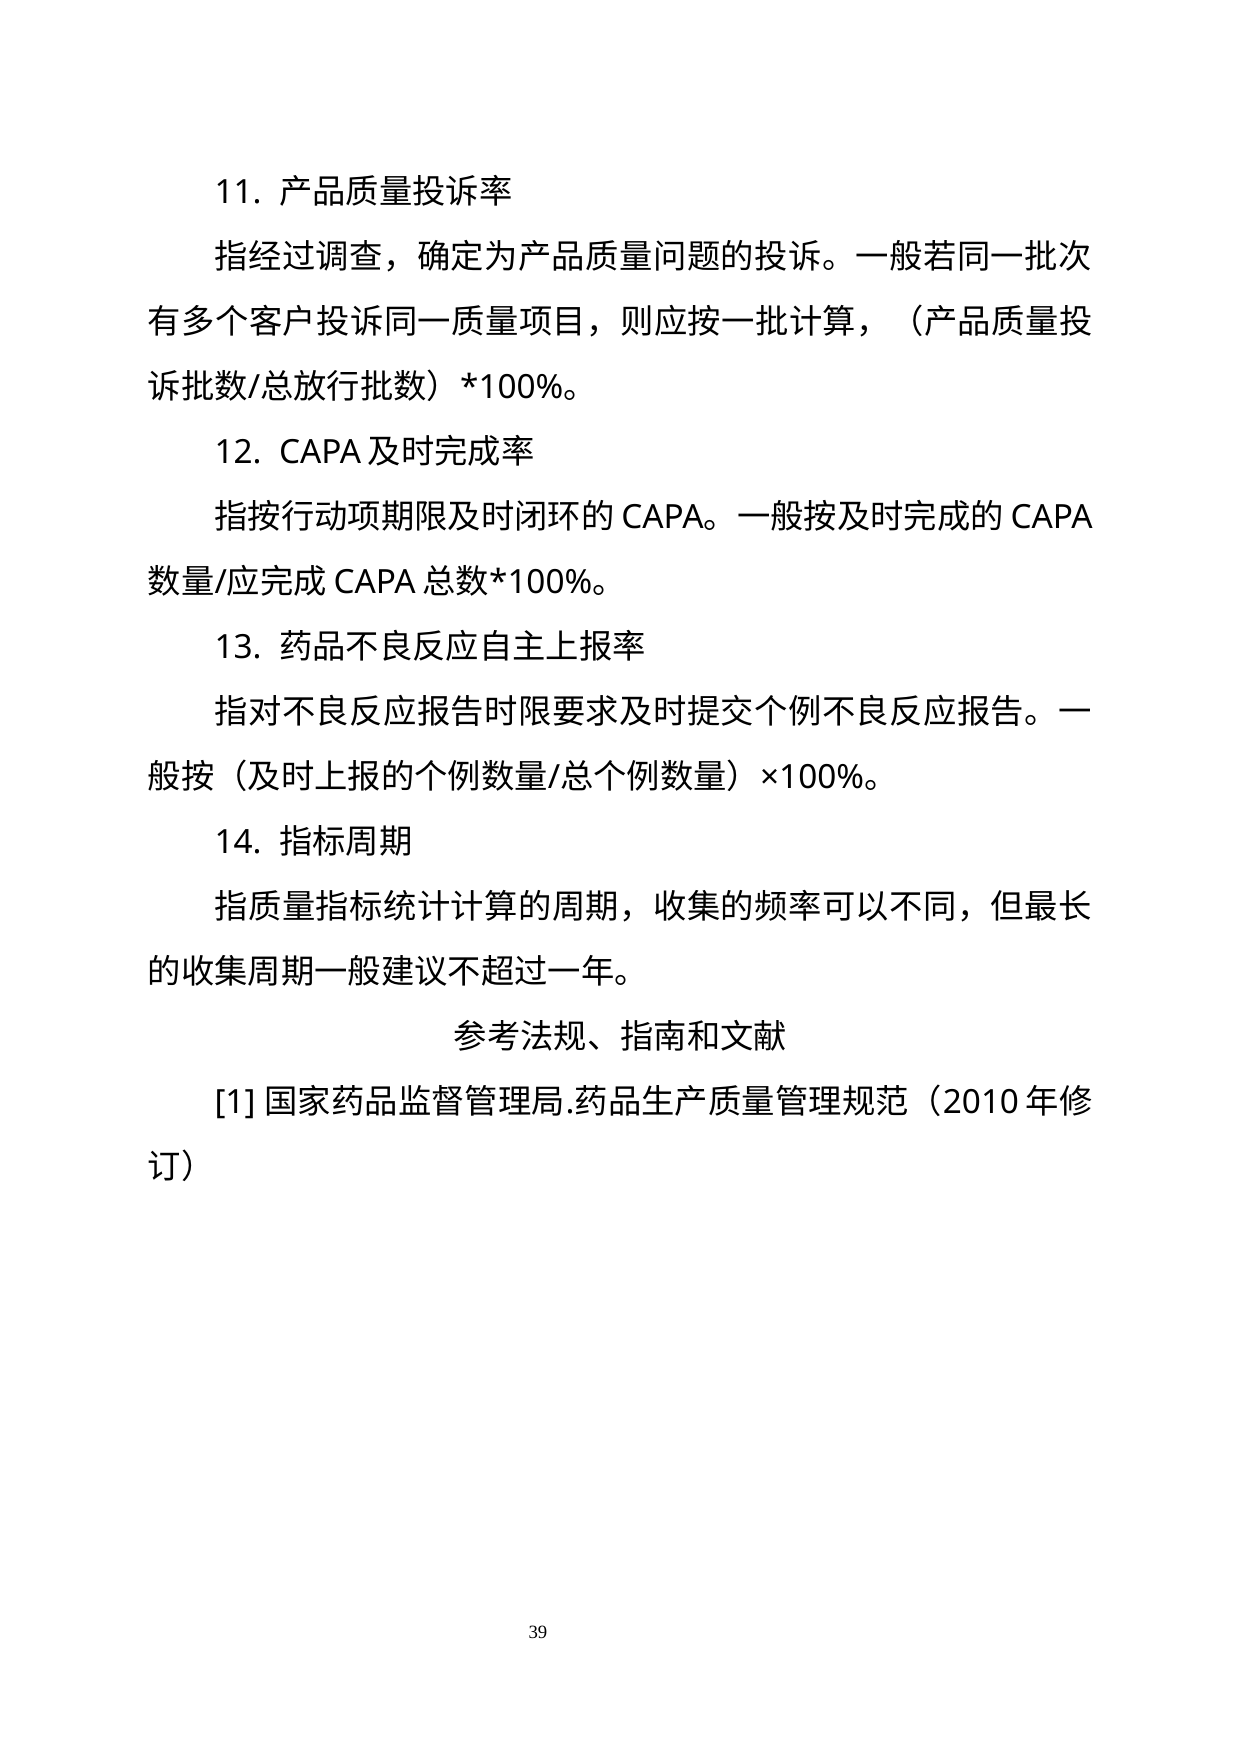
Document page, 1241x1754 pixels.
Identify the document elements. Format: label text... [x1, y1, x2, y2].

list CAPA及时完成率 [148, 416, 1093, 481]
subtitle 参考法规、指南和文献 [148, 1001, 1093, 1066]
list 药品不良反应自主上报率 [148, 611, 1093, 676]
list 指质量指标统计计算的周期，收集的频率可以不同，但最长的收集周期一般建议不超过一年。 [148, 871, 1093, 1001]
list 产品质量投诉率 [148, 156, 1093, 221]
list 指标周期 [148, 806, 1093, 871]
list 指按行动项期限及时闭环的CAPA。一般按及时完成的CAPA数量/应完成CAPA总数*100%。 [148, 481, 1093, 611]
list [1] 国家药品监督管理局.药品生产质量管理规范（2010年修订） [148, 1066, 1093, 1196]
list 指经过调查，确定为产品质量问题的投诉。一般若同一批次有多个客户投诉同一质量项目，则应按一批计算，（产品质量投诉批数/总放行批数）*100%。 [148, 221, 1093, 416]
list 指对不良反应报告时限要求及时提交个例不良反应报告。一般按（及时上报的个例数量/总个例数量）×100%。 [148, 676, 1093, 806]
